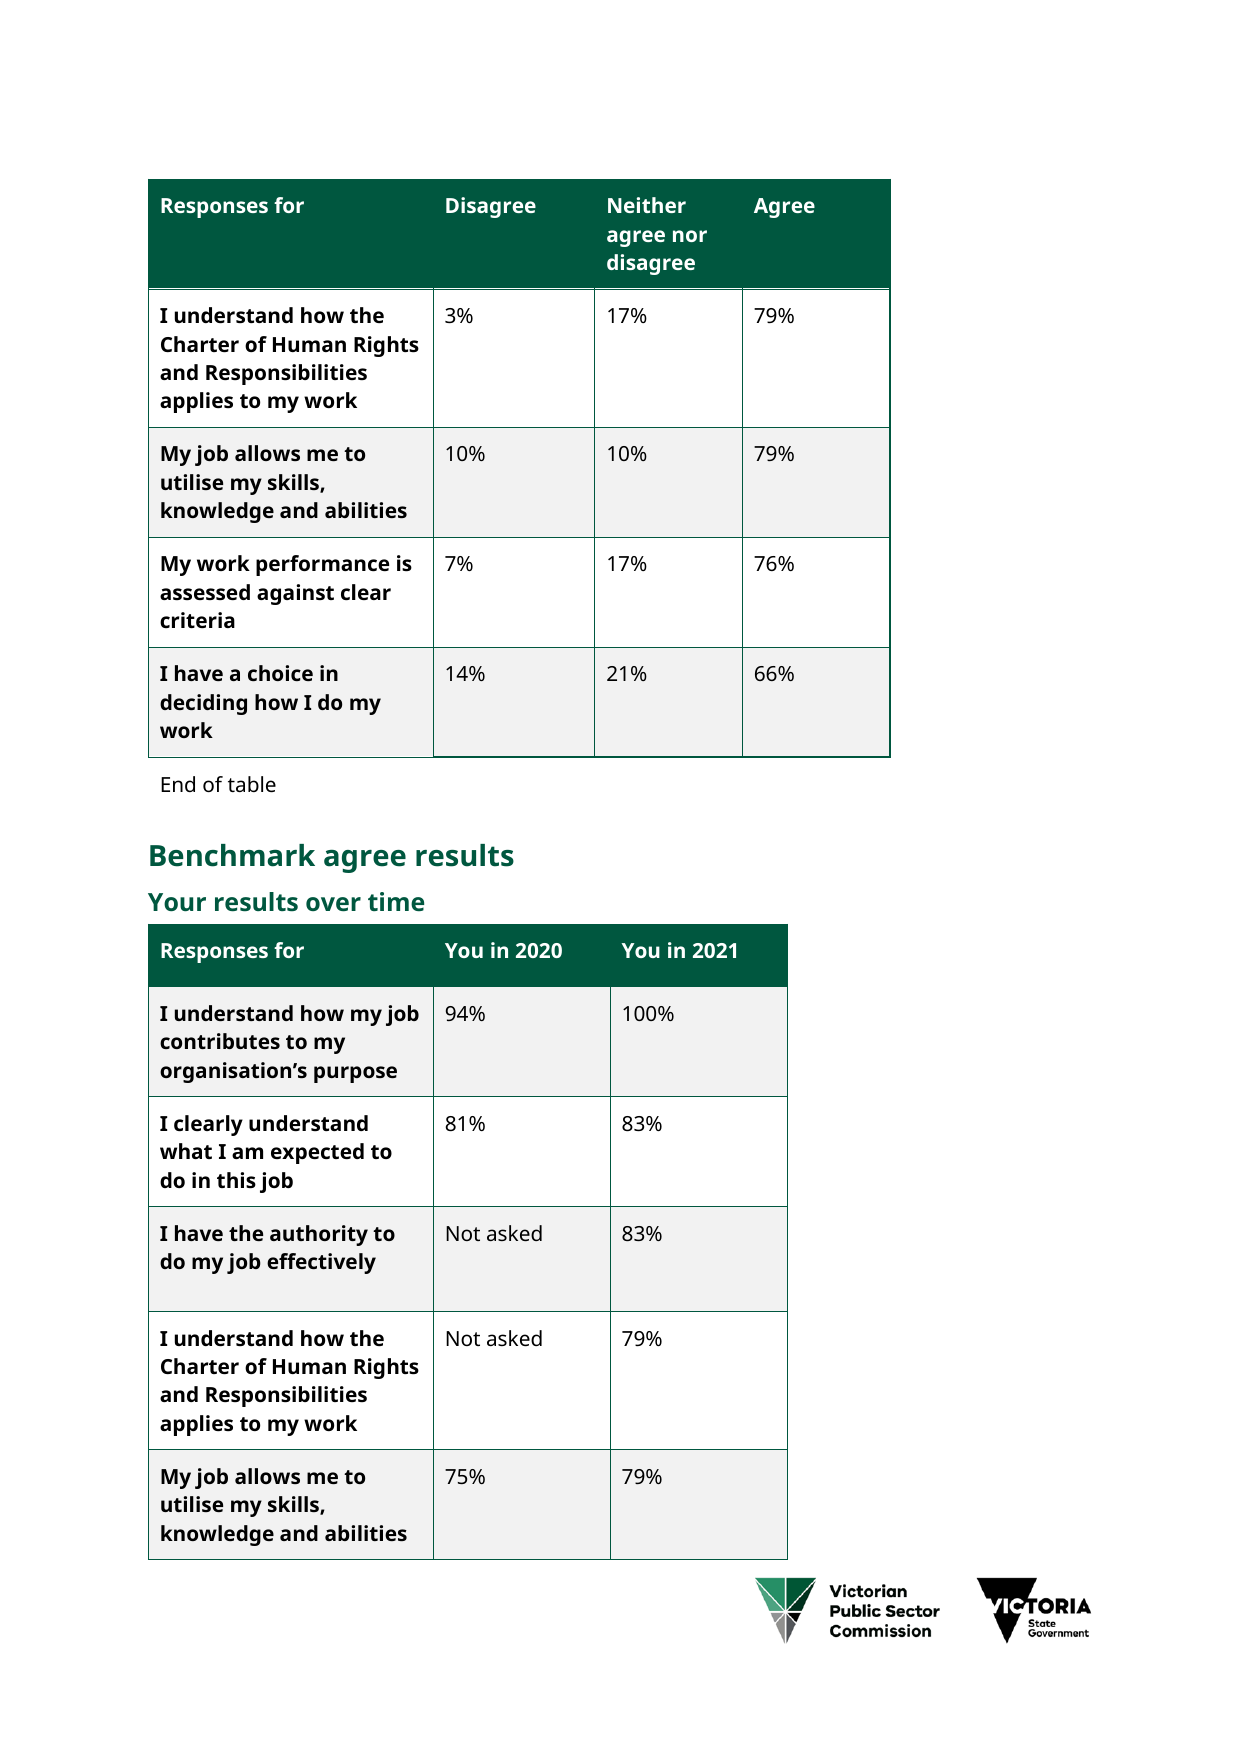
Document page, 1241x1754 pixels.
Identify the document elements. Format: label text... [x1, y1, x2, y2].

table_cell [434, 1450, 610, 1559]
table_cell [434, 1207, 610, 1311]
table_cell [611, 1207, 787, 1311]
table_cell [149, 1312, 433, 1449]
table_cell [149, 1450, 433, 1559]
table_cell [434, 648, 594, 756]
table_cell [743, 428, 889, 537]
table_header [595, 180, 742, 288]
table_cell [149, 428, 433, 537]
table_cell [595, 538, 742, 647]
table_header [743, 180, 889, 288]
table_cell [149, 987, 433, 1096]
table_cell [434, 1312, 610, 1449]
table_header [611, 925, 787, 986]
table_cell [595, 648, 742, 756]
subtitle Your results over time [148, 884, 1092, 918]
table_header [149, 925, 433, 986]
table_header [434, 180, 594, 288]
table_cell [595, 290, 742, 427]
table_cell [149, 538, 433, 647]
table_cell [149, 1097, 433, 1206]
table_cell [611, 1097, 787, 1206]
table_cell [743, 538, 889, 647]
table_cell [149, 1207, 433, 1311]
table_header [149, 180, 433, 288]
subtitle Benchmark agree results [148, 835, 1092, 875]
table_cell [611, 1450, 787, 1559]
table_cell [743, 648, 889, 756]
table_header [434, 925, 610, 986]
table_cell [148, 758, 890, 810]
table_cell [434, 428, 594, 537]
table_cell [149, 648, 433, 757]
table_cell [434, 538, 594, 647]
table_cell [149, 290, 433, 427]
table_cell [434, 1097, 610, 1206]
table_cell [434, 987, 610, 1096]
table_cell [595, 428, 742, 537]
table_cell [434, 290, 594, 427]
picture [754, 1577, 1093, 1645]
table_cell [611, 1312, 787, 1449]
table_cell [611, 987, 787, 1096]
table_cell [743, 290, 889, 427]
